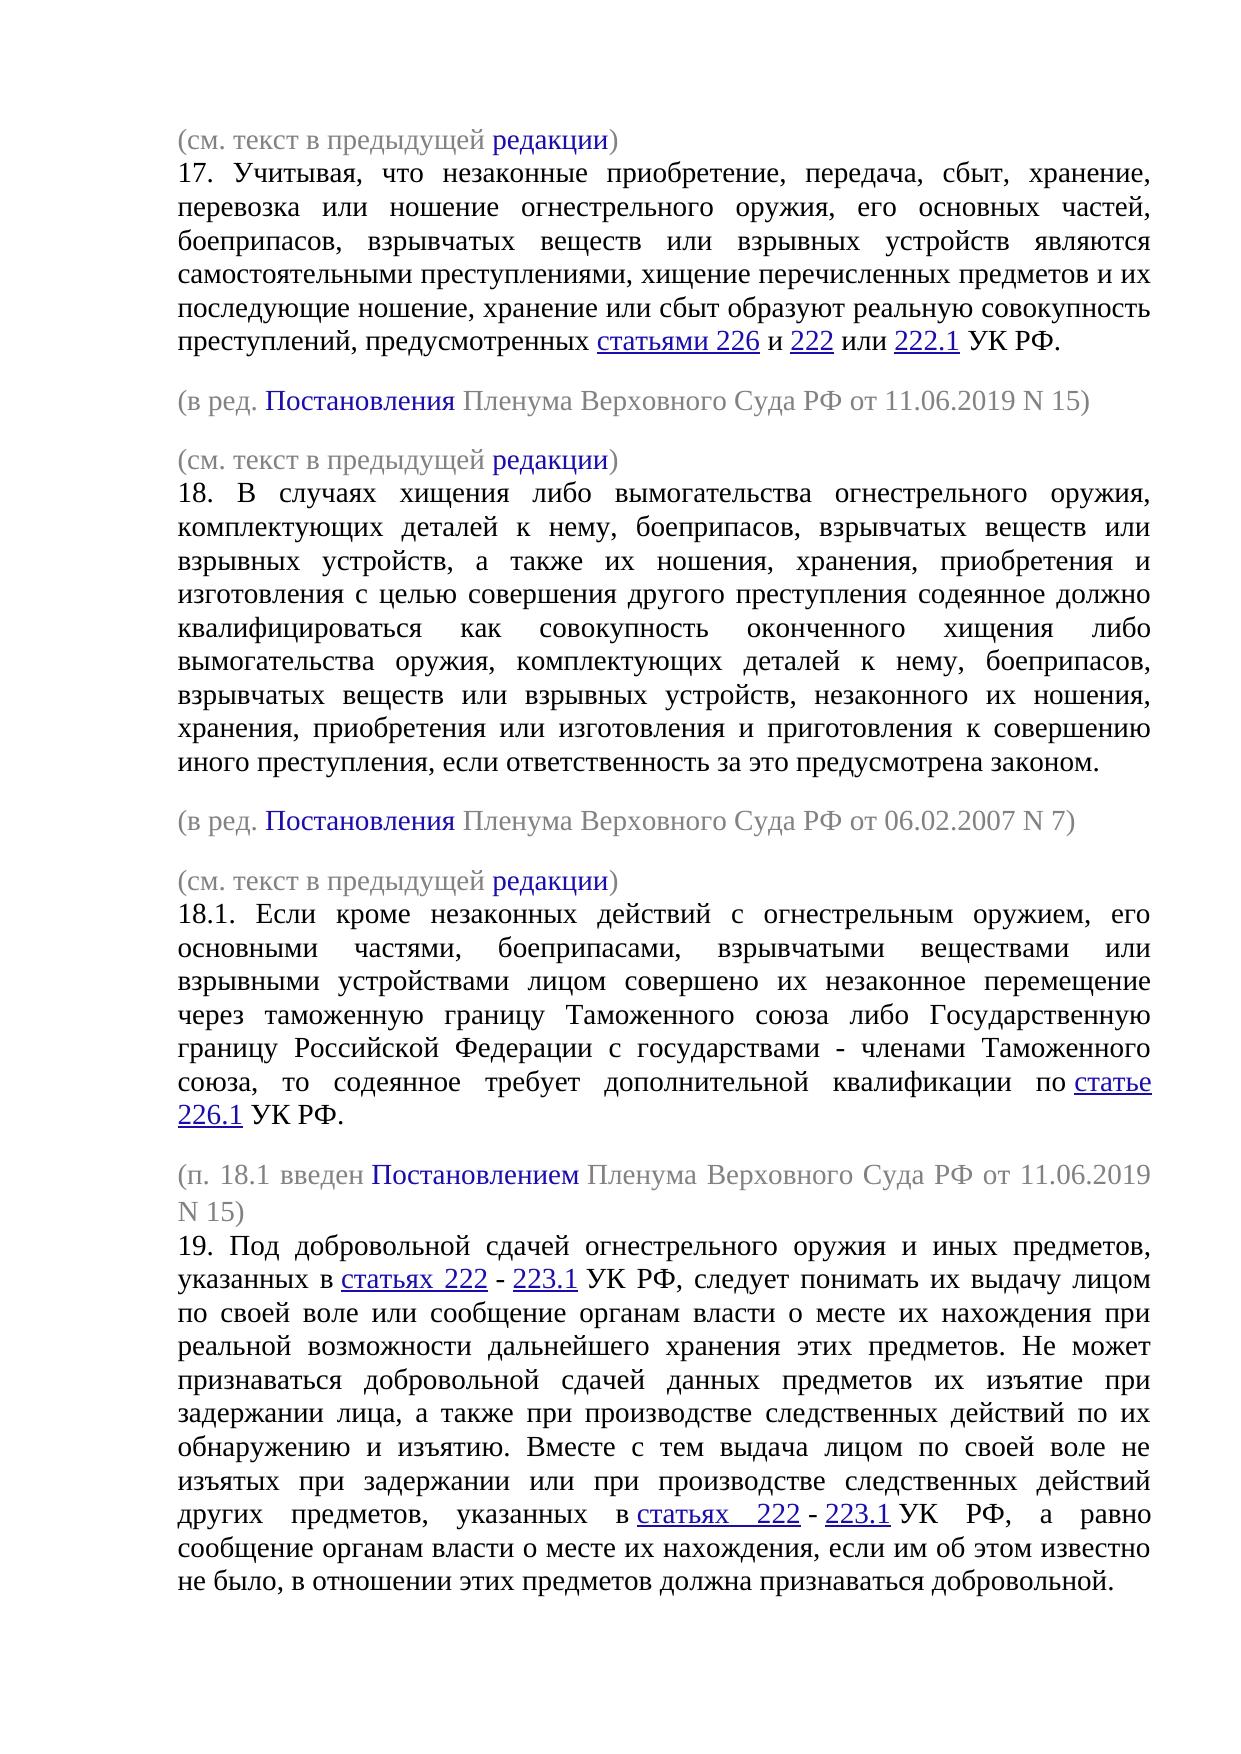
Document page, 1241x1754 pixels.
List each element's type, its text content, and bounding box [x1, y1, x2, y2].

text (п. 18.1 введен Постановлением Пленума Верховного Суда РФ от 11.06.2019 N 15) [177, 1153, 1152, 1228]
text 19. Под добровольной сдачей огнестрельного оружия и иных предметов, указанных в статьях 222 - 223.1 УК РФ, следует понимать их выдачу лицом по своей воле или сообщение органам власти о месте их нахождения при реальной возможности дальнейшего хранения этих предметов. Не может признаваться добровольной сдачей данных предметов их изъятие при задержании лица, а также при производстве следственных действий по их обнаружению и изъятию. Вместе с тем выдача лицом по своей воле не изъятых при задержании или при производстве следственных действий других предметов, указанных в статьях 222 - 223.1 УК РФ, а равно сообщение органам власти о месте их нахождения, если им об этом известно не было, в отношении этих предметов должна признаваться добровольной. [177, 1228, 1152, 1597]
text (см. текст в предыдущей редакции) [177, 438, 1152, 476]
text (в ред. Постановления Пленума Верховного Суда РФ от 11.06.2019 N 15) [177, 379, 1152, 416]
text 17. Учитывая, что незаконные приобретение, передача, сбыт, хранение, перевозка или ношение огнестрельного оружия, его основных частей, боеприпасов, взрывчатых веществ или взрывных устройств являются самостоятельными преступлениями, хищение перечисленных предметов и их последующие ношение, хранение или сбыт образуют реальную совокупность преступлений, предусмотренных статьями 226 и 222 или 222.1 УК РФ. [177, 156, 1152, 357]
text (см. текст в предыдущей редакции) [177, 118, 1152, 156]
text (в ред. Постановления Пленума Верховного Суда РФ от 06.02.2007 N 7) [177, 799, 1152, 837]
text (см. текст в предыдущей редакции) [177, 859, 1152, 896]
text 18.1. Если кроме незаконных действий с огнестрельным оружием, его основными частями, боеприпасами, взрывчатыми веществами или взрывными устройствами лицом совершено их незаконное перемещение через таможенную границу Таможенного союза либо Государственную границу Российской Федерации с государствами - членами Таможенного союза, то содеянное требует дополнительной квалификации по статье 226.1 УК РФ. [177, 896, 1152, 1131]
text 18. В случаях хищения либо вымогательства огнестрельного оружия, комплектующих деталей к нему, боеприпасов, взрывчатых веществ или взрывных устройств, а также их ношения, хранения, приобретения и изготовления с целью совершения другого преступления содеянное должно квалифицироваться как совокупность оконченного хищения либо вымогательства оружия, комплектующих деталей к нему, боеприпасов, взрывчатых веществ или взрывных устройств, незаконного их ношения, хранения, приобретения или изготовления и приготовления к совершению иного преступления, если ответственность за это предусмотрена законом. [177, 476, 1152, 777]
